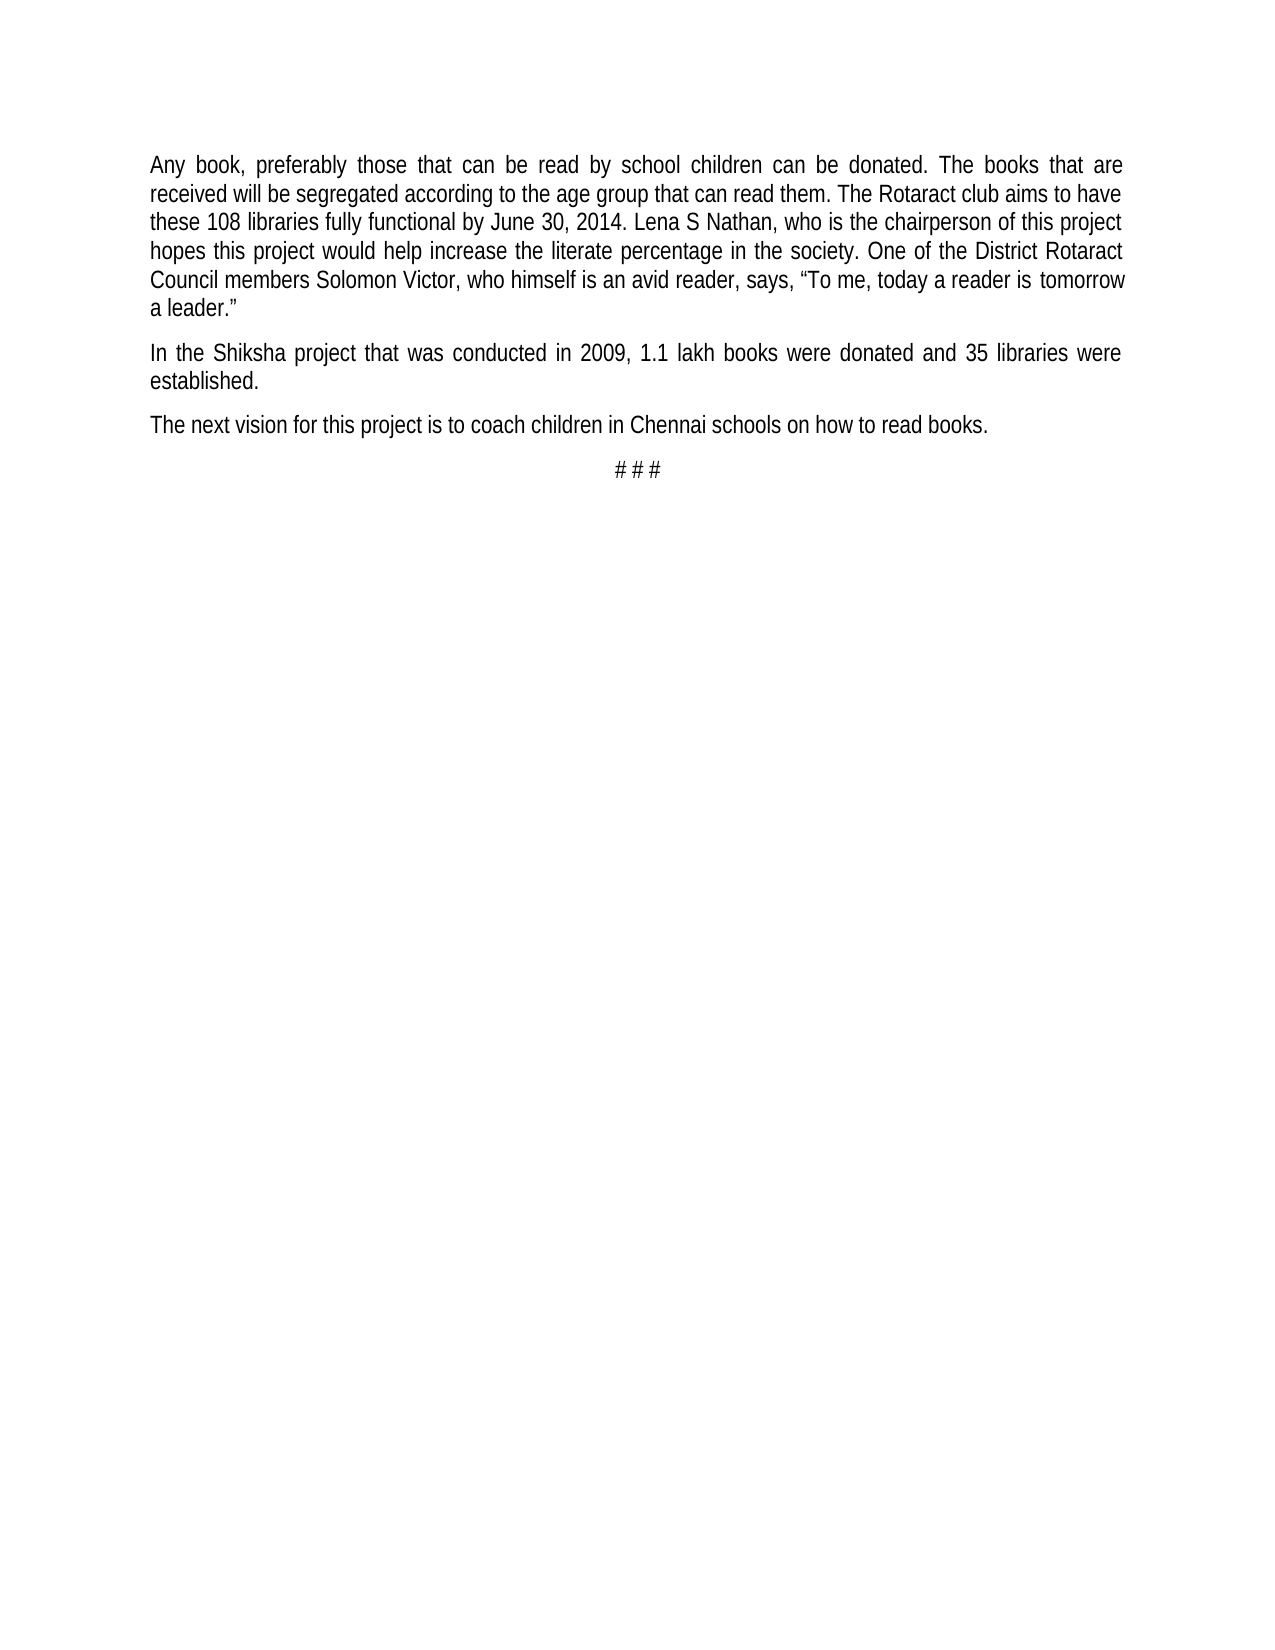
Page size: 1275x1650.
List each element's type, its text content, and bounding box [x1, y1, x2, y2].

text Any book, preferably those that can be read by school children can be donated. The books that are received will be segregated according to the age group that can read them. The Rotaract club aims to have these 108 libraries fully functional by June 30, 2014. Lena S Nathan, who is the chairperson of this project hopes this project would help increase the literate percentage in the society. One of the District Rotaract Council members Solomon Victor, who himself is an avid reader, says, “To me, today a reader is tomorrow a leader.” [150, 150, 1125, 322]
text The next vision for this project is to coach children in Chennai schools on how to read books. [150, 410, 1125, 439]
text In the Shiksha project that was conducted in 2009, 1.1 lakh books were donated and 35 libraries were established. [150, 337, 1125, 395]
text # # # [150, 455, 1125, 483]
